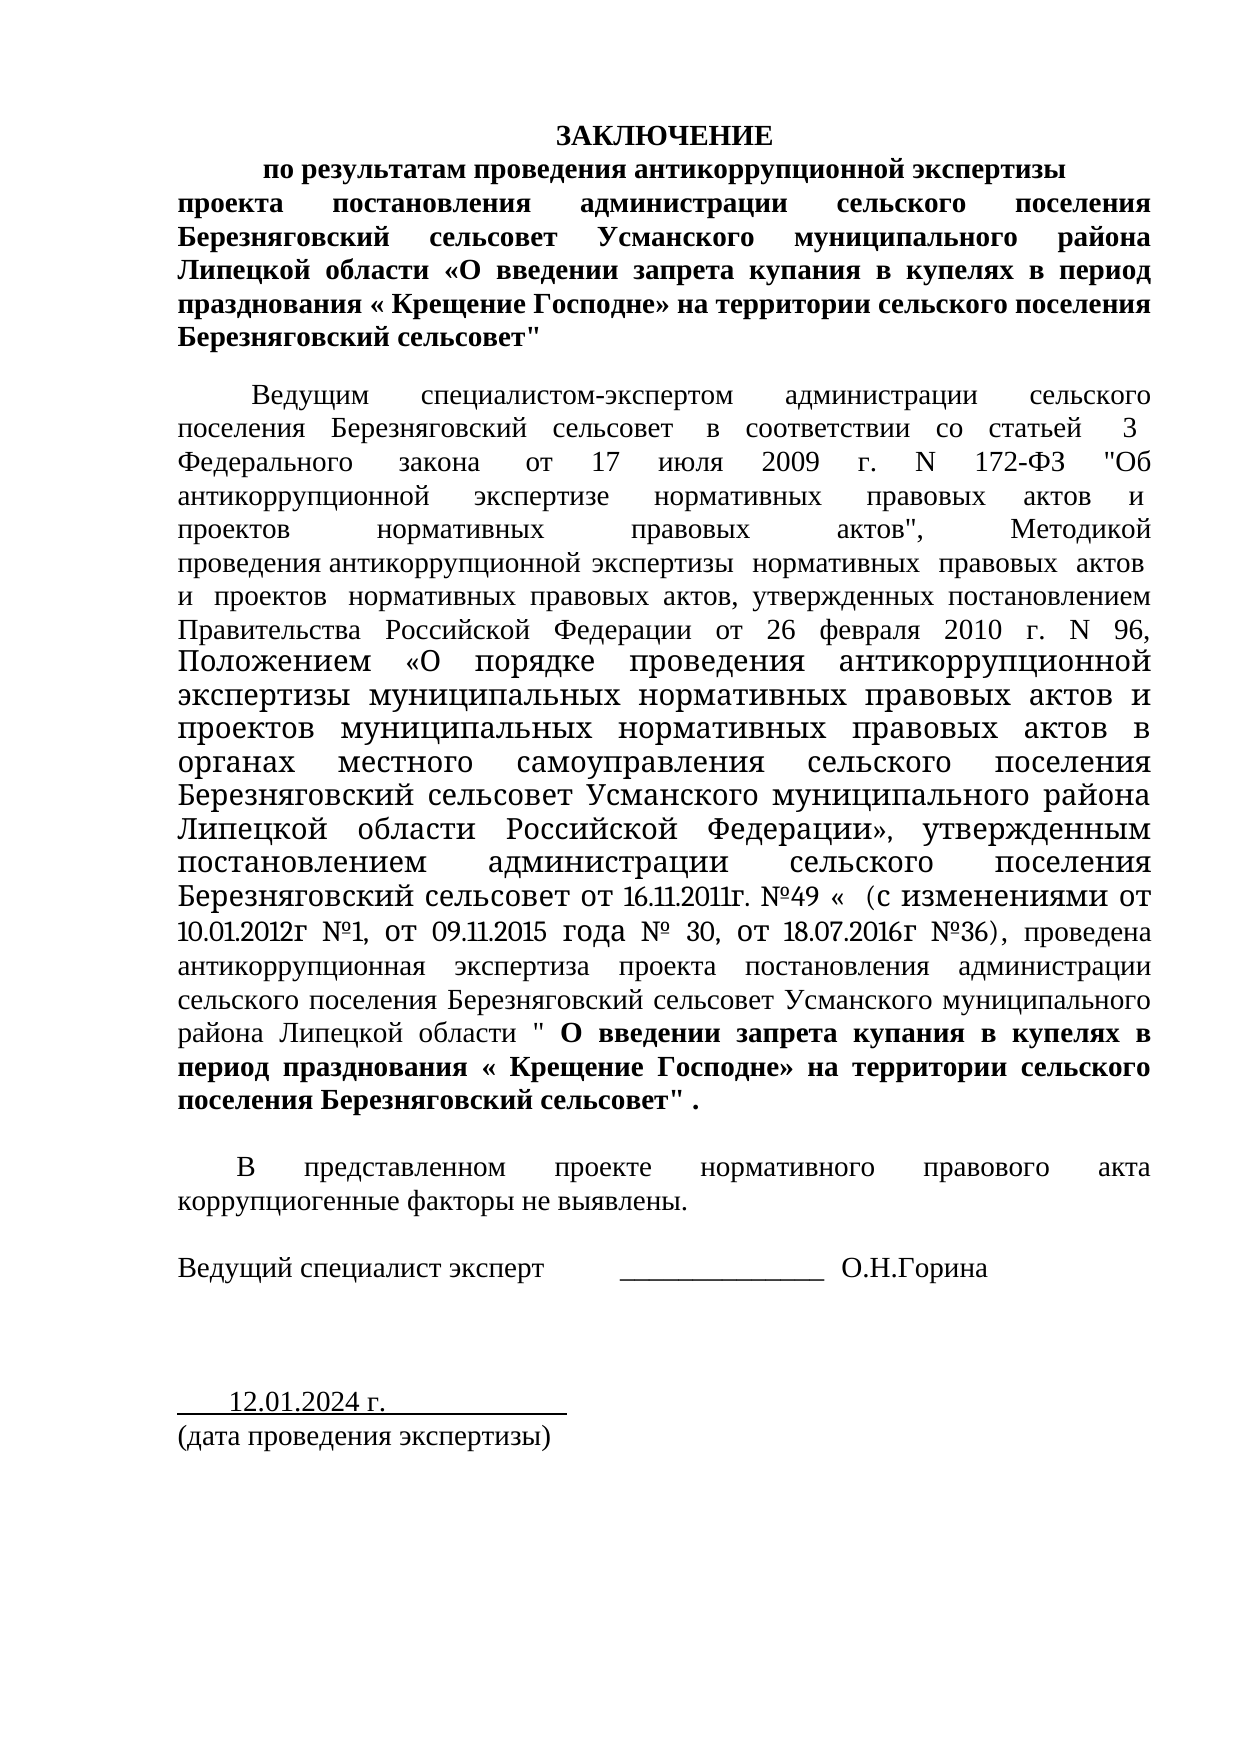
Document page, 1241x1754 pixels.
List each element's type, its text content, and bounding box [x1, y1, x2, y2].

text (дата проведения экспертизы) [177, 1418, 1152, 1451]
text ЗАКЛЮЧЕНИЕ [177, 118, 1152, 152]
text Ведущим специалистом-экспертом администрации сельского поселения Березняговский сельсовет в соответствии со статьей 3 Федерального закона от 17 июля 2009 г. N 172-ФЗ "Об антикоррупционной экспертизе нормативных правовых актов и проектов нормативных правовых актов", Методикой проведения антикоррупционной экспертизы нормативных правовых актов и проектов нормативных правовых актов, утвержденных постановлением Правительства Российской Федерации от 26 февраля 2010 г. N 96, Положением «О порядке проведения антикоррупционной экспертизы муниципальных нормативных правовых актов и проектов муниципальных нормативных правовых актов в органах местного самоуправления сельского поселения Березняговский сельсовет Усманского муниципального района Липецкой области Российской Федерации», утвержденным постановлением администрации сельского поселения Березняговский сельсовет от 16.11.2011г. №49 « (с изменениями от 10.01.2012г №1, от 09.11.2015 года № 30, от 18.07.2016г №36), проведена антикоррупционная экспертиза проекта постановления администрации сельского поселения Березняговский сельсовет Усманского муниципального района Липецкой области " О введении запрета купания в купелях в период празднования « Крещение Господне» на территории сельского поселения Березняговский сельсовет" . [177, 377, 1152, 1116]
text 12.01.2024 г. [177, 1384, 1152, 1418]
text по результатам проведения антикоррупционной экспертизы [177, 152, 1152, 185]
text проекта постановления администрации сельского поселения Березняговский сельсовет Усманского муниципального района Липецкой области «О введении запрета купания в купелях в период празднования « Крещение Господне» на территории сельского поселения Березняговский сельсовет" [177, 185, 1152, 353]
text В представленном проекте нормативного правового акта коррупциогенные факторы не выявлены. [177, 1149, 1152, 1217]
text Ведущий специалист эксперт ______________ О.Н.Горина [177, 1250, 1152, 1284]
